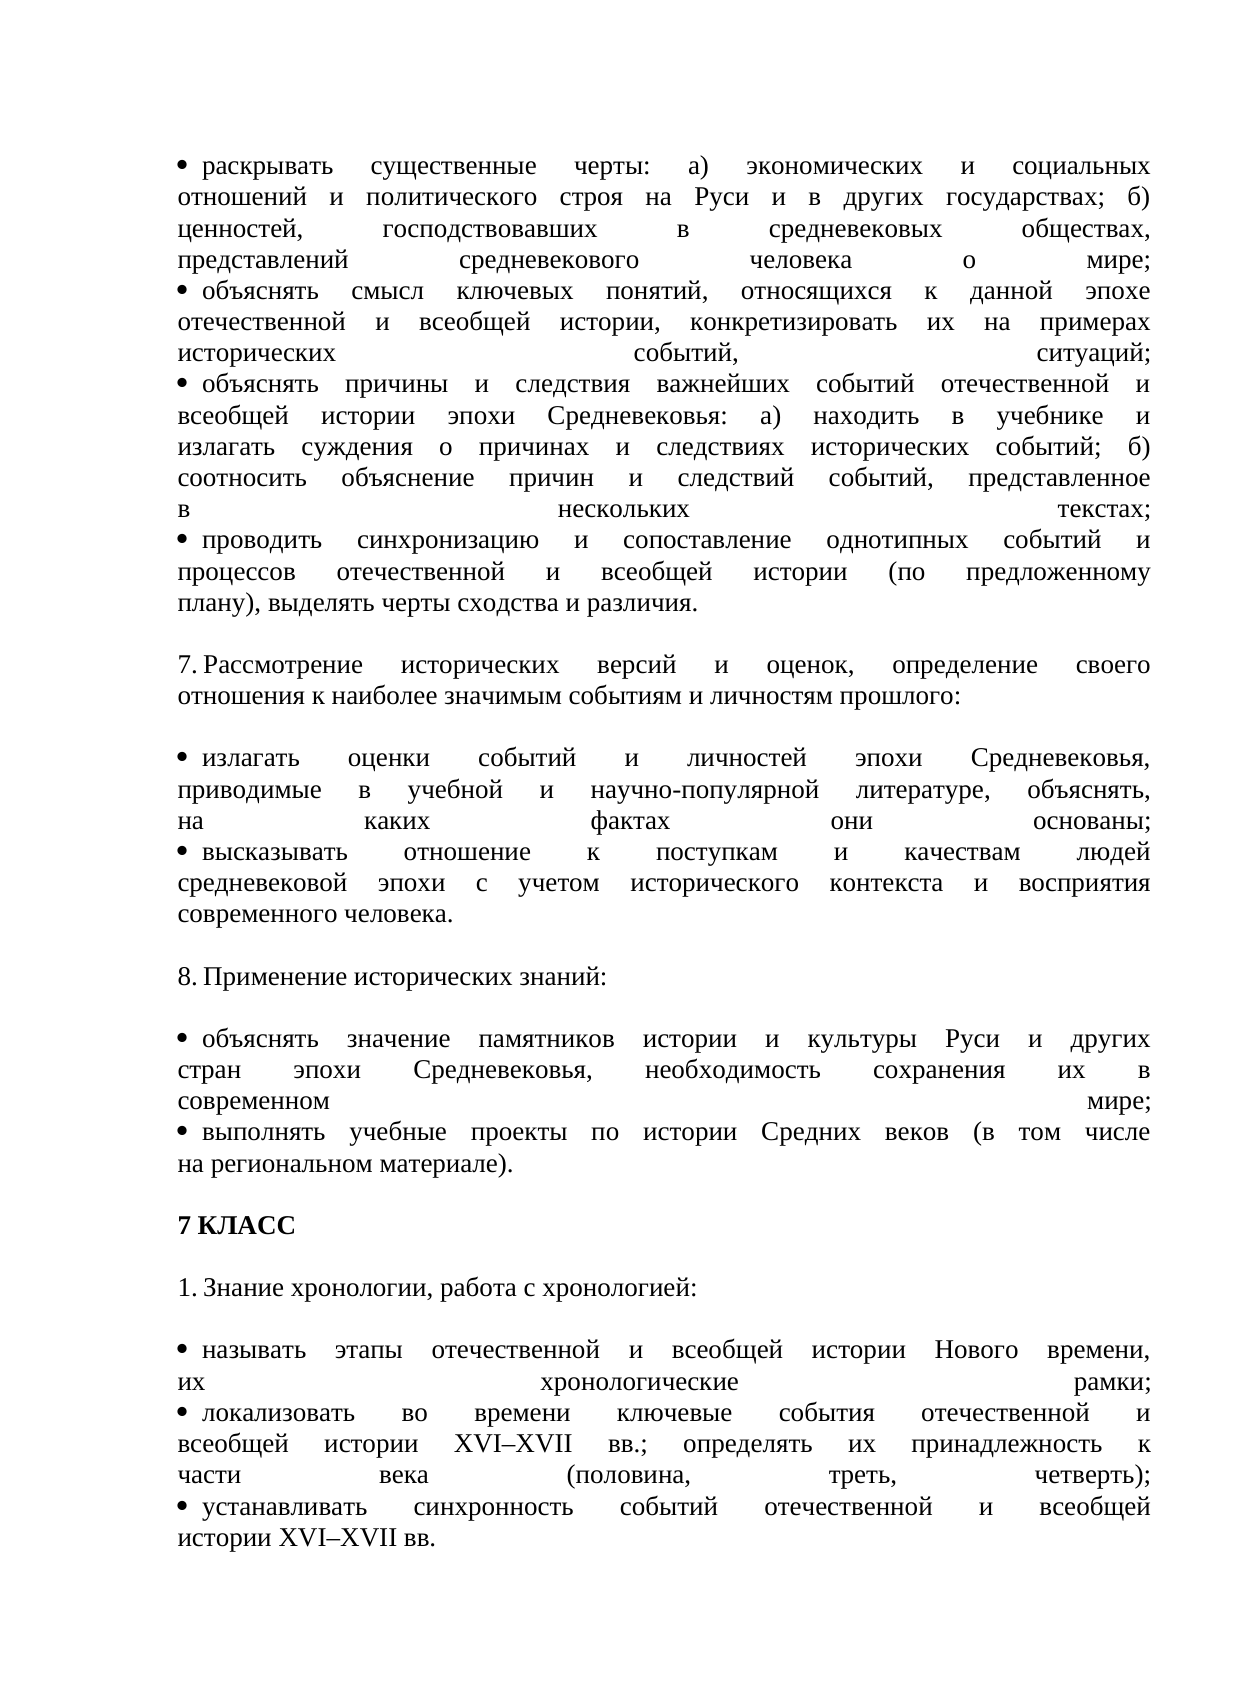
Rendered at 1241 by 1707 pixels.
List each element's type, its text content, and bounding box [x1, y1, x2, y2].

text 1. Знание хронологии, работа с хронологией: [177, 1240, 1152, 1302]
text объяснять значение памятников истории и культуры Руси и других стран эпохи Средневековья, необходимость сохранения их в современном мире; выполнять учебные проекты по истории Средних веков (в том числе на региональном материале). [177, 991, 1152, 1178]
text называть этапы отечественной и всеобщей истории Нового времени, их хронологические рамки; локализовать во времени ключевые события отечественной и всеобщей истории XVI–XVII вв.; определять их принадлежность к части века (половина, треть, четверть); устанавливать синхронность событий отечественной и всеобщей истории XVI–XVII вв. [177, 1302, 1152, 1552]
text 8. Применение исторических знаний: [177, 928, 1152, 991]
text 7. Рассмотрение исторических версий и оценок, определение своего отношения к наиболее значимым событиям и личностям прошлого: [177, 617, 1152, 710]
text раскрывать существенные черты: а) экономических и социальных отношений и политического строя на Руси и в других государствах; б) ценностей, господствовавших в средневековых обществах, представлений средневекового человека о мире; объяснять смысл ключевых понятий, относящихся к данной эпохе отечественной и всеобщей истории, конкретизировать их на примерах исторических событий, ситуаций; объяснять причины и следствия важнейших событий отечественной и всеобщей истории эпохи Средневековья: а) находить в учебнике и излагать суждения о причинах и следствиях исторических событий; б) соотносить объяснение причин и следствий событий, представленное в нескольких текстах; проводить синхронизацию и сопоставление однотипных событий и процессов отечественной и всеобщей истории (по предложенному плану), выделять черты сходства и различия. [177, 118, 1152, 617]
text излагать оценки событий и личностей эпохи Средневековья, приводимые в учебной и научно-популярной литературе, объяснять, на каких фактах они основаны; высказывать отношение к поступкам и качествам людей средневековой эпохи с учетом исторического контекста и восприятия современного человека. [177, 710, 1152, 928]
text 7 КЛАСС [177, 1178, 1152, 1240]
